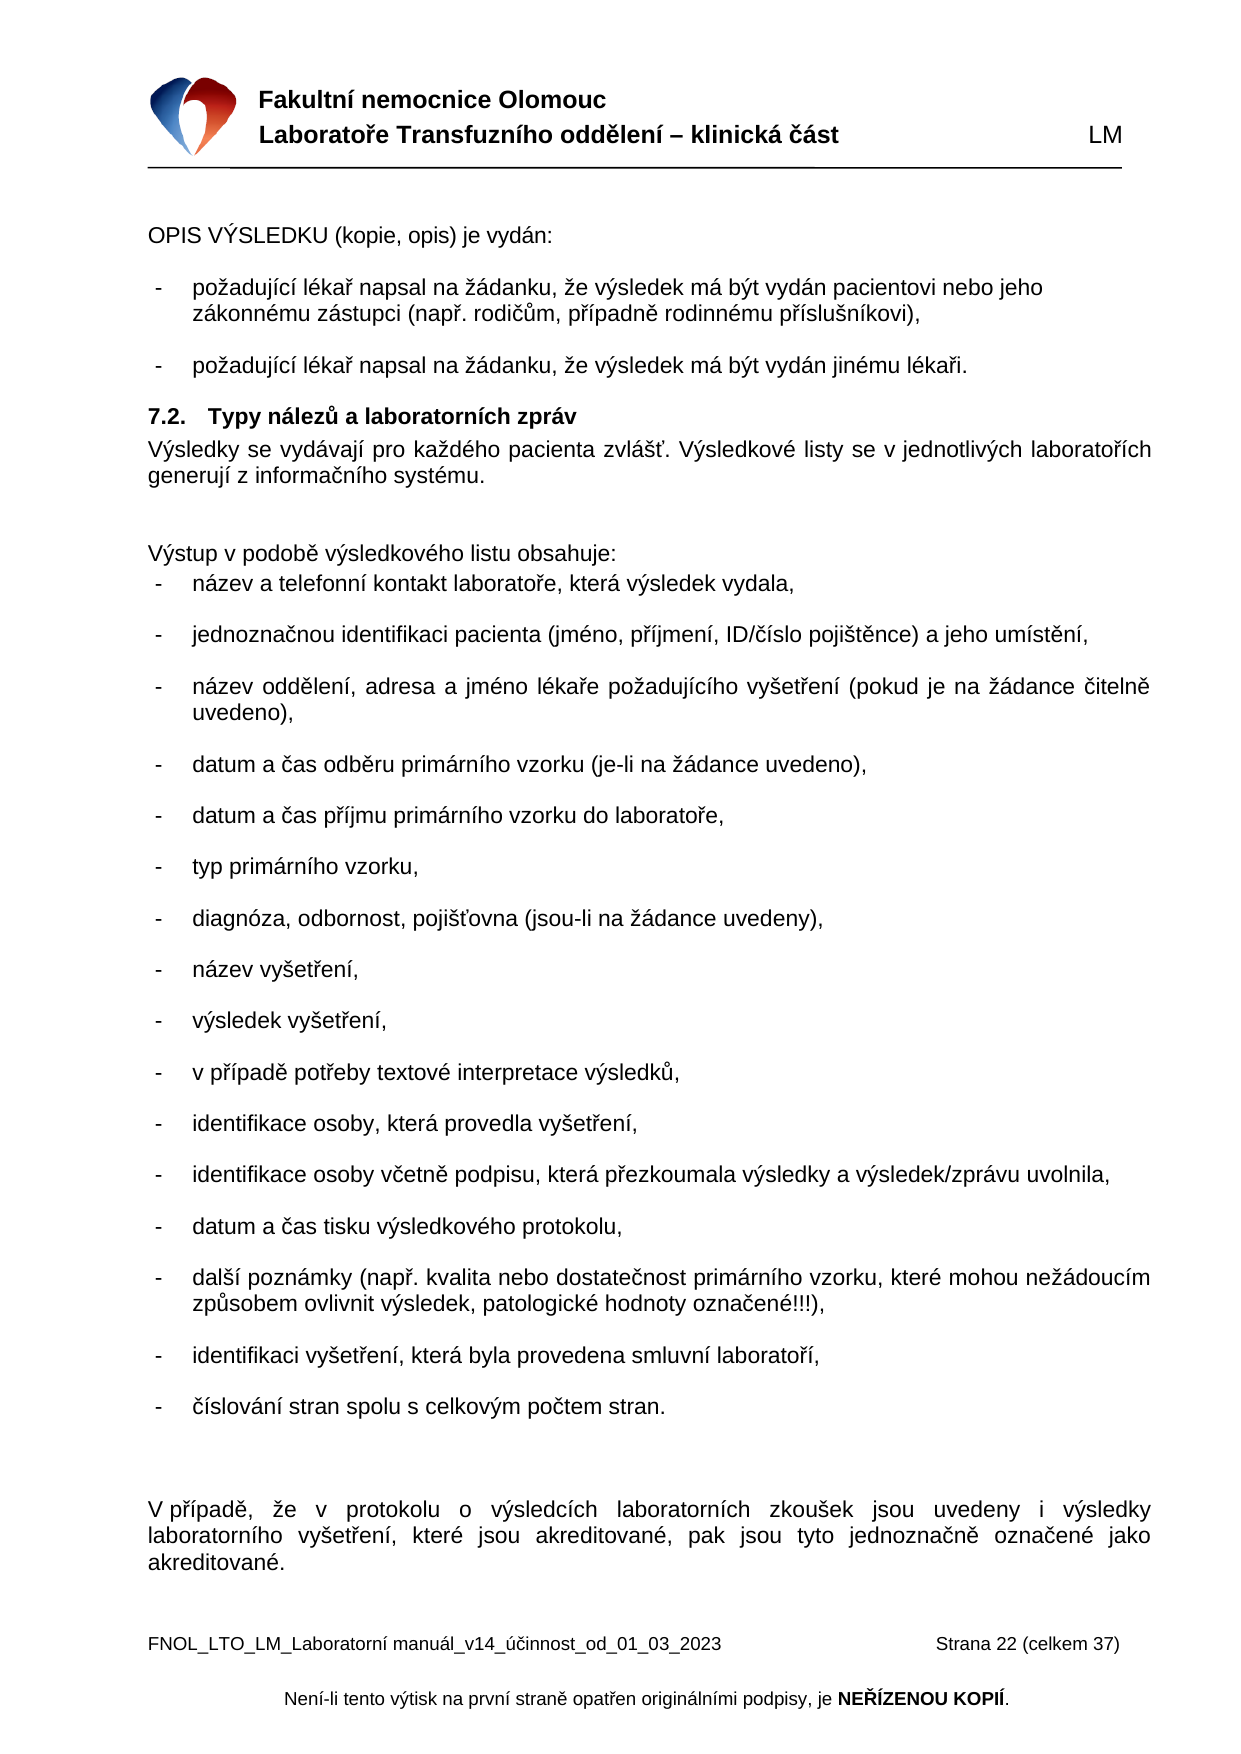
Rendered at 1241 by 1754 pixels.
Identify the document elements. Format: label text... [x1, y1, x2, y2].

list diagnóza, odbornost, pojišťovna (jsou-li na žádance uvedeny), [154, 904, 1152, 931]
text V případě, že v protokolu o výsledcích laboratorních zkoušek jsou uvedeny i výsledky laboratorního vyšetření, které jsou akreditované, pak jsou tyto jednoznačně označené jako akreditované. [148, 1496, 1152, 1575]
list název vyšetření, [154, 956, 1152, 982]
list název a telefonní kontakt laboratoře, která výsledek vydala, [154, 570, 1152, 596]
list výsledek vyšetření, [154, 1007, 1152, 1034]
list požadující lékař napsal na žádanku, že výsledek má být vydán jinému lékaři. [154, 352, 1152, 378]
list identifikaci vyšetření, která byla provedena smluvní laboratoří, [154, 1342, 1152, 1368]
list datum a čas tisku výsledkového protokolu, [154, 1213, 1152, 1239]
list číslování stran spolu s celkovým počtem stran. [154, 1393, 1152, 1419]
list jednoznačnou identifikaci pacienta (jméno, příjmení, ID/číslo pojištěnce) a jeho umístění, [154, 621, 1152, 648]
list další poznámky (např. kvalita nebo dostatečnost primárního vzorku, které mohou nežádoucím způsobem ovlivnit výsledek, patologické hodnoty označené!!!), [154, 1264, 1152, 1317]
list identifikace osoby, která provedla vyšetření, [154, 1110, 1152, 1136]
list identifikace osoby včetně podpisu, která přezkoumala výsledky a výsledek/zprávu uvolnila, [154, 1161, 1152, 1188]
list datum a čas příjmu primárního vzorku do laboratoře, [154, 802, 1152, 828]
text OPIS VÝSLEDKU (kopie, opis) je vydán: [148, 222, 1152, 249]
text Výsledky se vydávají pro každého pacienta zvlášť. Výsledkové listy se v jednotlivých laboratořích generují z informačního systému. [148, 436, 1152, 488]
list datum a čas odběru primárního vzorku (je-li na žádance uvedeno), [154, 751, 1152, 777]
list název oddělení, adresa a jméno lékaře požadujícího vyšetření (pokud je na žádance čitelně uvedeno), [154, 673, 1152, 726]
list v případě potřeby textové interpretace výsledků, [154, 1059, 1152, 1085]
list typ primárního vzorku, [154, 853, 1152, 879]
list požadující lékař napsal na žádanku, že výsledek má být vydán pacientovi nebo jeho zákonnému zástupci (např. rodičům, případně rodinnému příslušníkovi), [154, 274, 1152, 327]
subtitle Typy nálezů a laboratorních zpráv [148, 403, 1152, 429]
text Výstup v podobě výsledkového listu obsahuje: [148, 539, 1152, 566]
